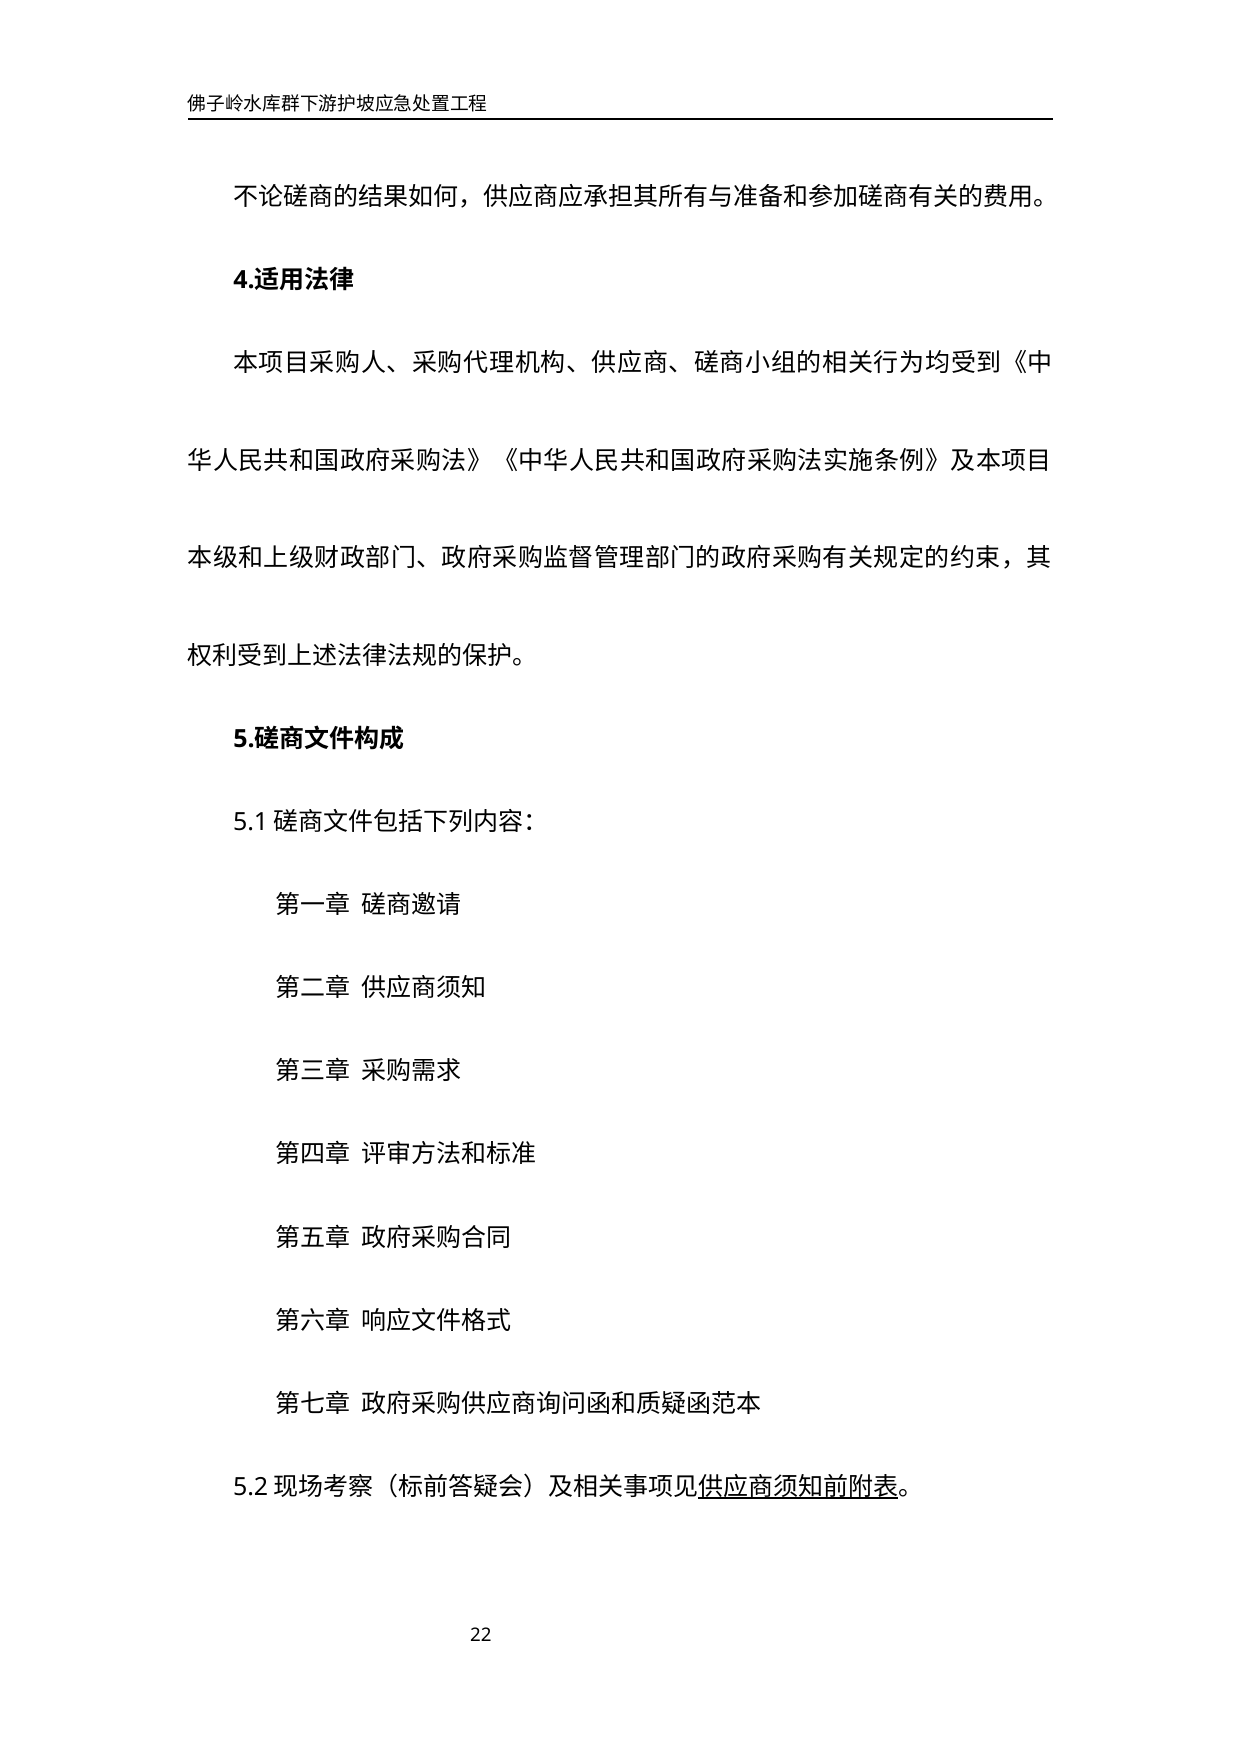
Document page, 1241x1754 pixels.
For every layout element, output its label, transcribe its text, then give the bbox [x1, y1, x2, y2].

text 第六章 响应文件格式 [187, 1286, 1053, 1351]
text 本项目采购人、采购代理机构、供应商、磋商小组的相关行为均受到《中华人民共和国政府采购法》《中华人民共和国政府采购法实施条例》及本项目本级和上级财政部门、政府采购监督管理部门的政府采购有关规定的约束，其权利受到上述法律法规的保护。 [187, 328, 1053, 686]
text 第三章 采购需求 [187, 1036, 1053, 1101]
text 第五章 政府采购合同 [187, 1203, 1053, 1268]
text 第七章 政府采购供应商询问函和质疑函范本 [187, 1369, 1053, 1434]
text 第四章 评审方法和标准 [187, 1119, 1053, 1184]
text 5.2现场考察（标前答疑会）及相关事项见供应商须知前附表。 [187, 1452, 1053, 1517]
text 第二章 供应商须知 [187, 953, 1053, 1018]
text 5.1磋商文件包括下列内容： [187, 787, 1053, 852]
text 不论磋商的结果如何，供应商应承担其所有与准备和参加磋商有关的费用。 [187, 162, 1053, 227]
text 4.适用法律 [187, 245, 1053, 310]
text 第一章 磋商邀请 [187, 870, 1053, 935]
text 5.磋商文件构成 [187, 704, 1053, 769]
